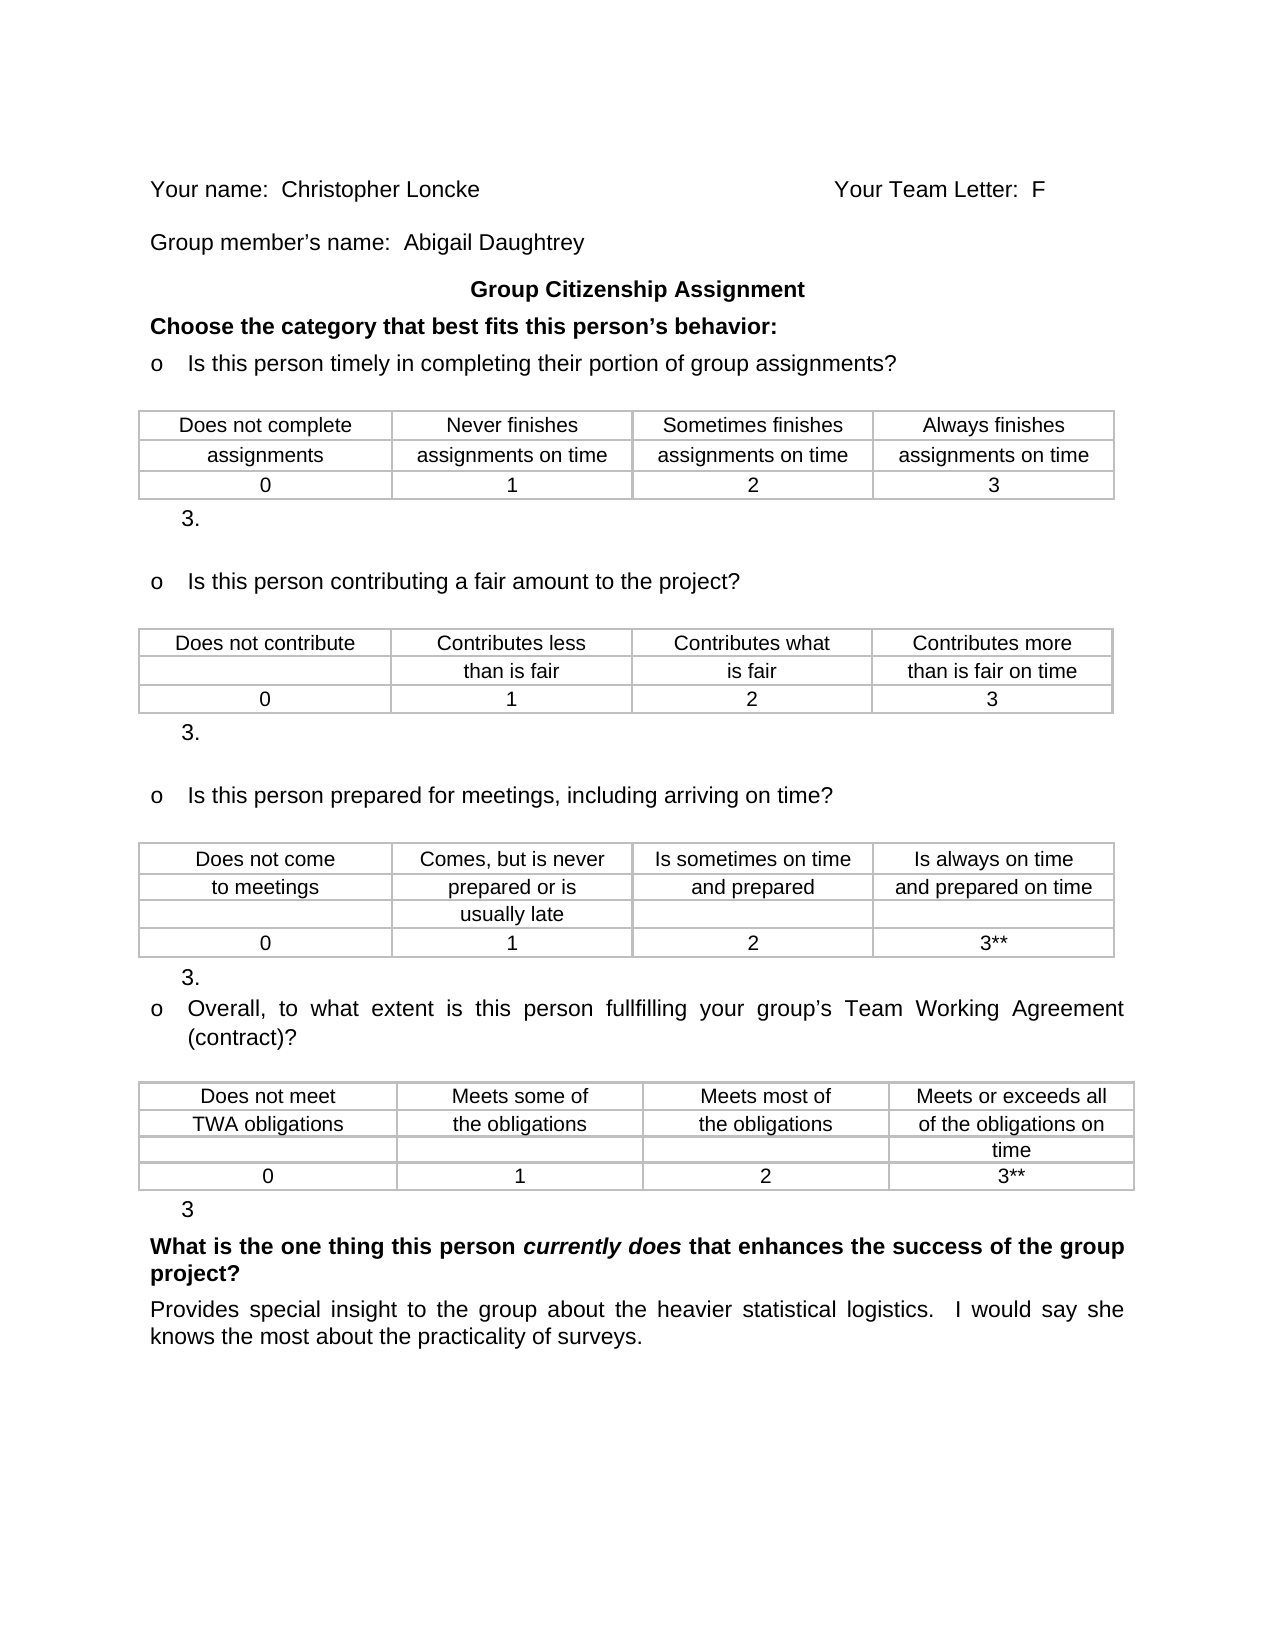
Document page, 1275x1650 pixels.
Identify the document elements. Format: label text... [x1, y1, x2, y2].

list Is this person timely in completing their portion of group assignments? [150, 350, 1125, 378]
table_header Meets or exceeds all [890, 1084, 1133, 1109]
text What is the one thing this person currently does that enhances the success of the group project? [150, 1233, 1125, 1286]
table_cell [140, 657, 390, 684]
table_cell 3** [874, 929, 1113, 956]
table_cell [874, 901, 1113, 927]
table_header Does not meet [140, 1084, 396, 1109]
text 3 [181, 1196, 1125, 1223]
table_cell 0 [140, 1164, 396, 1189]
table_cell 1 [398, 1164, 642, 1189]
table_header Always finishes [874, 412, 1113, 439]
table_header Contributes more [873, 630, 1111, 655]
table_cell assignments on time [874, 441, 1113, 470]
table_header Comes, but is never [393, 844, 631, 873]
list Is this person contributing a fair amount to the project? [150, 568, 1125, 596]
table_cell 2 [633, 686, 871, 712]
table_cell TWA obligations [140, 1111, 396, 1135]
text Group member’s name: Abigail Daughtrey [150, 229, 1125, 255]
text Choose the category that best fits this person’s behavior: [150, 313, 1125, 339]
table_cell to meetings [140, 875, 391, 899]
table_cell and prepared [634, 875, 872, 899]
text Provides special insight to the group about the heavier statistical logistics. I would say she knows the most about the practicality of surveys. [150, 1296, 1125, 1349]
table_header Does not complete [140, 412, 391, 439]
table_cell prepared or is [393, 875, 631, 899]
table_cell 2 [634, 472, 872, 497]
table_cell than is fair [392, 657, 631, 684]
table_cell the obligations [644, 1111, 888, 1135]
list Overall, to what extent is this person fullfilling your group’s Team Working Agreement (contract)? [150, 995, 1125, 1050]
table_cell [644, 1138, 888, 1161]
table_header Does not contribute [140, 630, 390, 655]
table_cell than is fair on time [873, 657, 1111, 684]
table_cell 3 [873, 686, 1111, 712]
table_cell 2 [644, 1164, 888, 1189]
table_cell the obligations [398, 1111, 642, 1135]
table_cell assignments on time [634, 441, 872, 470]
text 3. [181, 719, 1125, 746]
table_cell time [890, 1138, 1133, 1161]
table_cell 2 [634, 929, 872, 956]
table_cell 0 [140, 929, 391, 956]
table_cell 0 [140, 686, 390, 712]
table_header Sometimes finishes [634, 412, 872, 439]
table_cell assignments [140, 441, 391, 470]
table_cell of the obligations on [890, 1111, 1133, 1135]
text 3. [181, 505, 1125, 531]
table_cell 3** [890, 1164, 1133, 1189]
text Your name: Christopher Loncke Your Team Letter: F [150, 176, 1125, 203]
table_header Meets some of [398, 1084, 642, 1109]
table_cell [140, 901, 391, 927]
list Is this person prepared for meetings, including arriving on time? [150, 782, 1125, 811]
table_header Contributes less [392, 630, 631, 655]
table_cell [634, 901, 872, 927]
table_cell 1 [392, 686, 631, 712]
table_cell [398, 1138, 642, 1161]
table_cell assignments on time [393, 441, 631, 470]
table_cell is fair [633, 657, 871, 684]
text 3. [181, 963, 1125, 990]
table_header Is always on time [874, 844, 1113, 873]
table_cell 3 [874, 472, 1113, 497]
table_cell usually late [393, 901, 631, 927]
table_header Is sometimes on time [634, 844, 872, 873]
table_cell 1 [393, 472, 631, 497]
table_header Meets most of [644, 1084, 888, 1109]
table_cell and prepared on time [874, 875, 1113, 899]
table_cell 1 [393, 929, 631, 956]
table_header Never finishes [393, 412, 631, 439]
table_cell 0 [140, 472, 391, 497]
table_header Contributes what [633, 630, 871, 655]
text Group Citizenship Assignment [150, 276, 1125, 303]
table_cell [140, 1138, 396, 1161]
table_header Does not come [140, 844, 391, 873]
